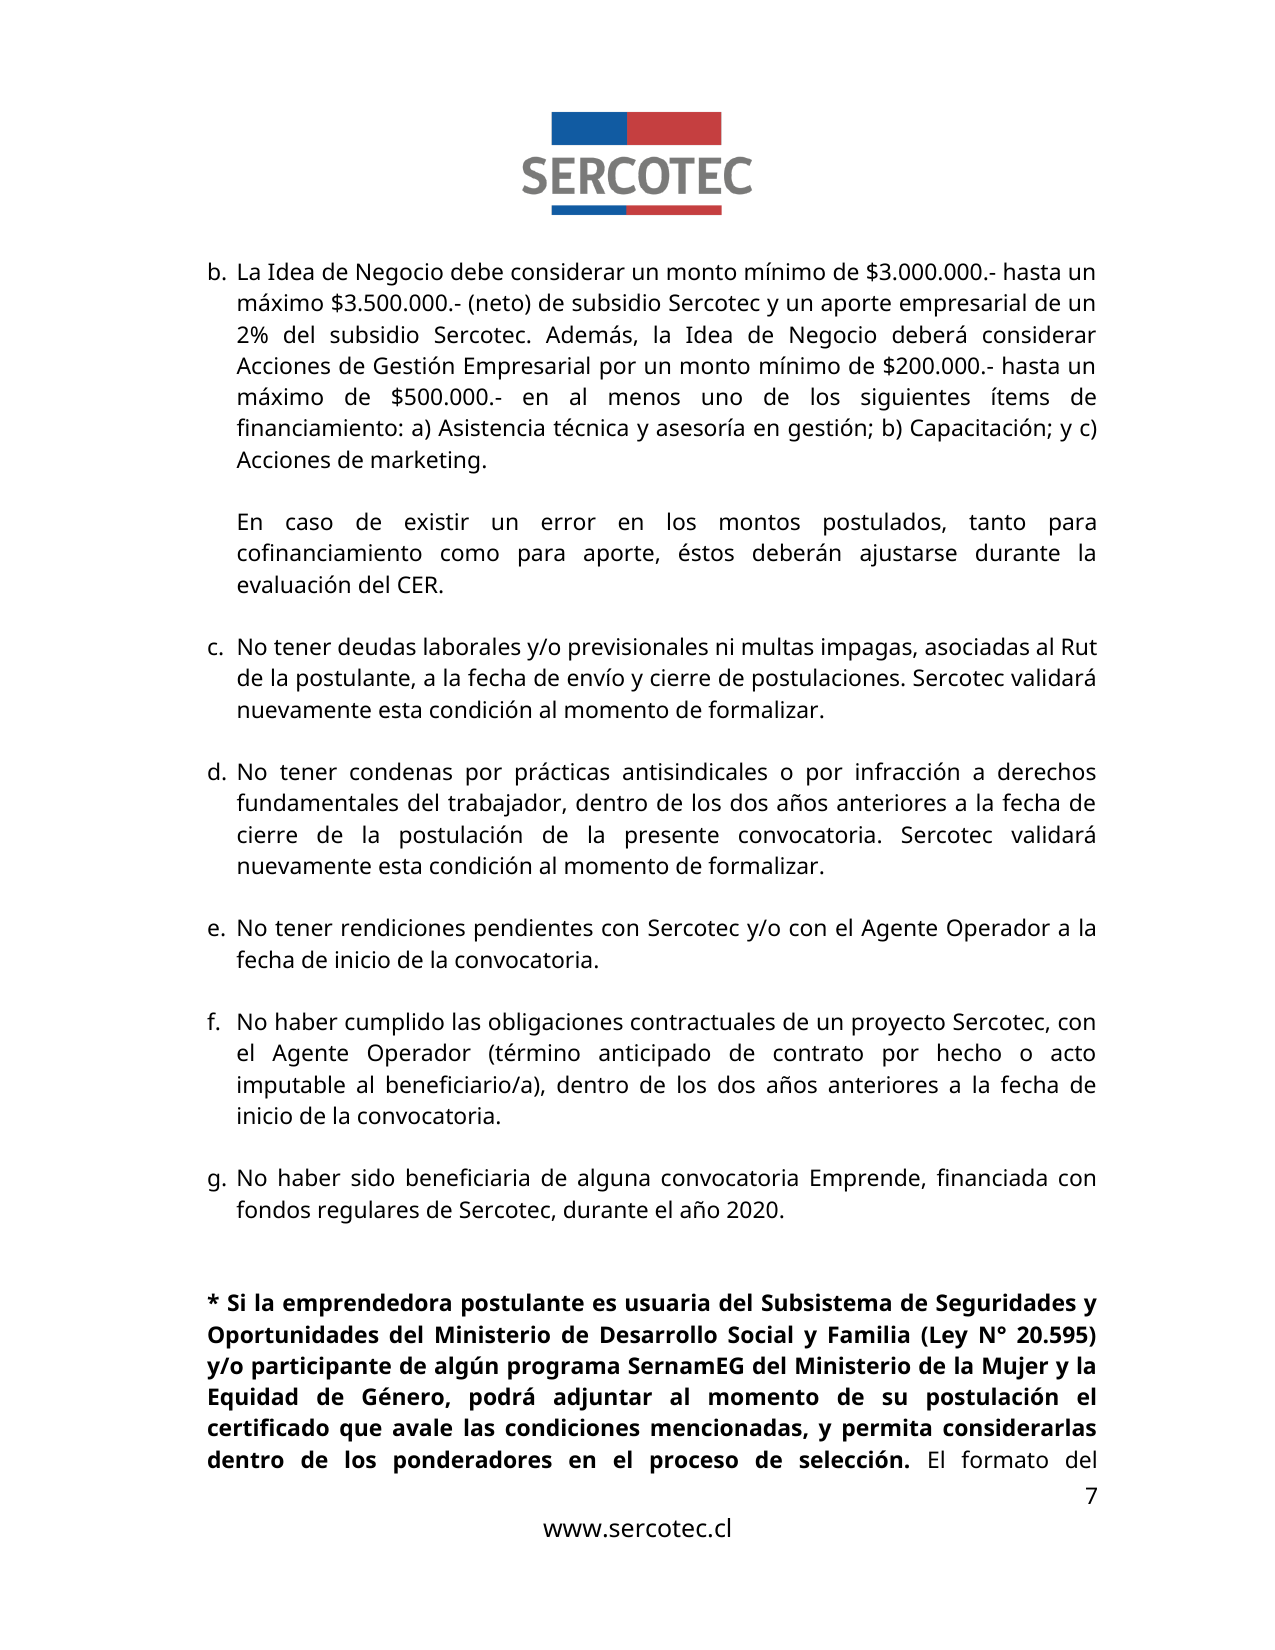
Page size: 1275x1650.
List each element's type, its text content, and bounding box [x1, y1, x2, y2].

list La Idea de Negocio debe considerar un monto mínimo de $3.000.000.- hasta un máximo $3.500.000.- (neto) de subsidio Sercotec y un aporte empresarial de un 2% del subsidio Sercotec. Además, la Idea de Negocio deberá considerar Acciones de Gestión Empresarial por un monto mínimo de $200.000.- hasta un máximo de $500.000.- en al menos uno de los siguientes ítems de financiamiento: a) Asistencia técnica y asesoría en gestión; b) Capacitación; y c) Acciones de marketing. [207, 256, 1098, 475]
list No tener rendiciones pendientes con Sercotec y/o con el Agente Operador a la fecha de inicio de la convocatoria. [207, 912, 1098, 975]
list No haber sido beneficiaria de alguna convocatoria Emprende, financiada con fondos regulares de Sercotec, durante el año 2020. [207, 1162, 1098, 1225]
list No tener condenas por prácticas antisindicales o por infracción a derechos fundamentales del trabajador, dentro de los dos años anteriores a la fecha de cierre de la postulación de la presente convocatoria. Sercotec validará nuevamente esta condición al momento de formalizar. [207, 756, 1098, 881]
text En caso de existir un error en los montos postulados, tanto para cofinanciamiento como para aporte, éstos deberán ajustarse durante la evaluación del CER. [236, 506, 1098, 600]
list No tener deudas laborales y/o previsionales ni multas impagas, asociadas al Rut de la postulante, a la fecha de envío y cierre de postulaciones. Sercotec validará nuevamente esta condición al momento de formalizar. [207, 631, 1098, 725]
list No haber cumplido las obligaciones contractuales de un proyecto Sercotec, con el Agente Operador (término anticipado de contrato por hecho o acto imputable al beneficiario/a), dentro de los dos años anteriores a la fecha de inicio de la convocatoria. [207, 1006, 1098, 1131]
picture [512, 105, 763, 225]
